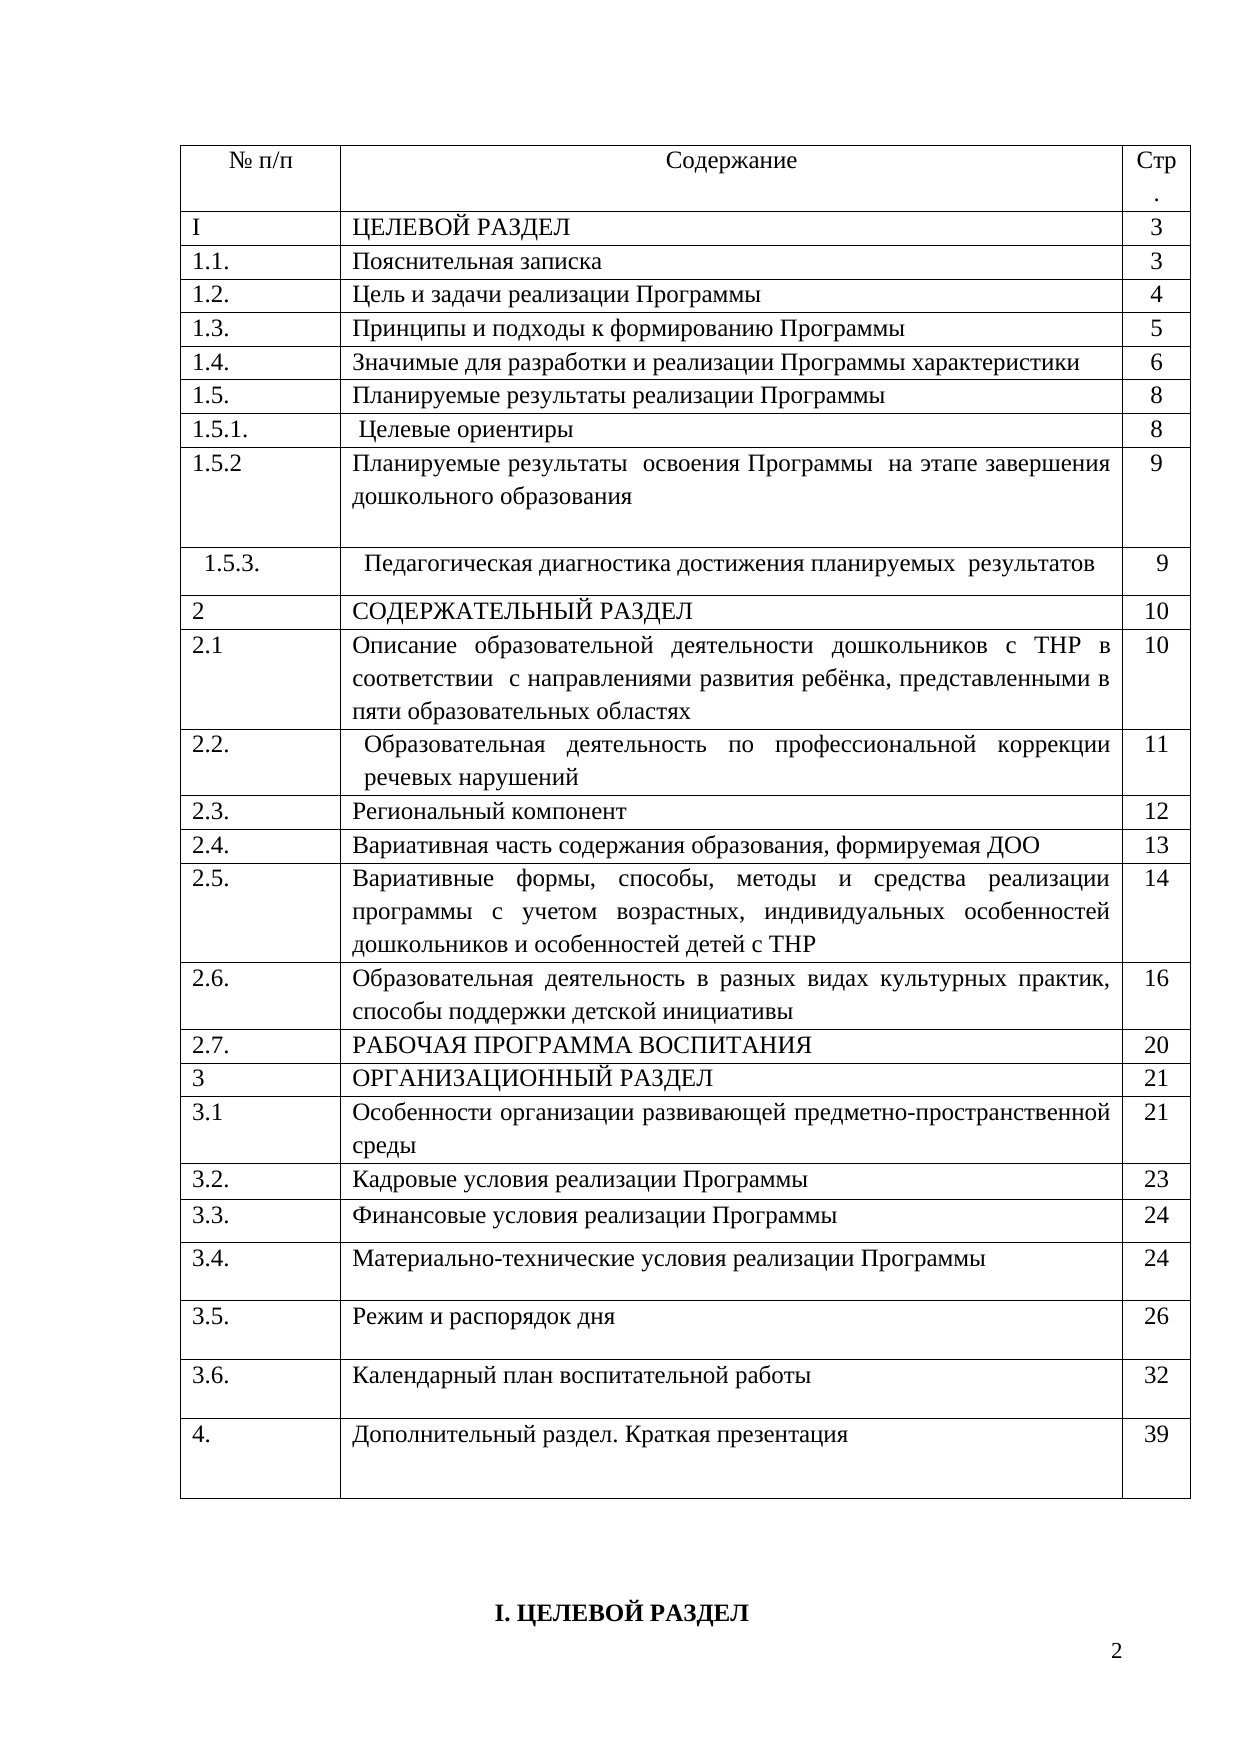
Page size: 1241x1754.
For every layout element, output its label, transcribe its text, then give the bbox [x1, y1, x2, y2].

table_cell Целевые ориентиры [341, 414, 1122, 447]
table_cell 1.1. [181, 246, 340, 278]
table_cell 3.4. [181, 1243, 340, 1300]
table_cell 4 [1123, 280, 1190, 312]
table_cell 8 [1123, 414, 1190, 447]
table_cell Региональный компонент [341, 796, 1122, 829]
table_cell 1.5.3. [181, 548, 340, 595]
table_cell 32 [1123, 1360, 1190, 1418]
table_cell Пояснительная записка [341, 246, 1122, 278]
table_cell Педагогическая диагностика достижения планируемых результатов [341, 548, 1122, 595]
table_cell 24 [1123, 1200, 1190, 1242]
table_cell 39 [1123, 1419, 1190, 1498]
table_cell 24 [1123, 1243, 1190, 1300]
table_cell Значимые для разработки и реализации Программы характеристики [341, 347, 1122, 379]
table_cell 2.5. [181, 864, 340, 962]
table_cell 2 [181, 596, 340, 629]
table_header Содержание [341, 146, 1122, 211]
table_cell 9 [1123, 548, 1190, 595]
table_cell Финансовые условия реализации Программы [341, 1200, 1122, 1242]
table_header № п/п [181, 146, 340, 211]
table_cell 3 [1123, 246, 1190, 278]
table_cell РАБОЧАЯ ПРОГРАММА ВОСПИТАНИЯ [341, 1030, 1122, 1062]
table_cell 3.6. [181, 1360, 340, 1418]
table_cell I [181, 212, 340, 245]
table_cell 6 [1123, 347, 1190, 379]
table_cell Кадровые условия реализации Программы [341, 1164, 1122, 1199]
table_cell 21 [1123, 1097, 1190, 1163]
table_cell 23 [1123, 1164, 1190, 1199]
table_cell Принципы и подходы к формированию Программы [341, 313, 1122, 346]
table_cell 3.2. [181, 1164, 340, 1199]
table_cell Описание образовательной деятельности дошкольников с ТНР в соответствии с направлениями развития ребёнка, представленными в пяти образовательных областях [341, 630, 1122, 728]
table_cell 9 [1123, 448, 1190, 547]
table_cell 1.5.2 [181, 448, 340, 547]
table_cell 13 [1123, 830, 1190, 862]
table_cell Особенности организации развивающей предметно-пространственной среды [341, 1097, 1122, 1163]
table_cell Вариативная часть содержания образования, формируемая ДОО [341, 830, 1122, 862]
table_cell Планируемые результаты реализации Программы [341, 380, 1122, 413]
table_cell 1.3. [181, 313, 340, 346]
table_cell Планируемые результаты освоения Программы на этапе завершения дошкольного образования [341, 448, 1122, 547]
table_cell 3.5. [181, 1301, 340, 1359]
table_cell 20 [1123, 1030, 1190, 1062]
table_cell 4. [181, 1419, 340, 1498]
table_cell Вариативные формы, способы, методы и средства реализации программы с учетом возрастных, индивидуальных особенностей дошкольников и особенностей детей с ТНР [341, 864, 1122, 962]
table_cell 1.5.1. [181, 414, 340, 447]
table_cell 1.4. [181, 347, 340, 379]
table_cell Цель и задачи реализации Программы [341, 280, 1122, 312]
table_cell Режим и распорядок дня [341, 1301, 1122, 1359]
table_cell Календарный план воспитательной работы [341, 1360, 1122, 1418]
table_cell Образовательная деятельность в разных видах культурных практик, способы поддержки детской инициативы [341, 963, 1122, 1029]
table_cell 12 [1123, 796, 1190, 829]
table_cell 1.5. [181, 380, 340, 413]
table_cell Образовательная деятельность по профессиональной коррекции речевых нарушений [341, 730, 1122, 795]
table_cell Материально-технические условия реализации Программы [341, 1243, 1122, 1300]
table_cell 14 [1123, 864, 1190, 962]
table_cell 2.2. [181, 730, 340, 795]
table_cell 11 [1123, 730, 1190, 795]
table_cell 2.1 [181, 630, 340, 728]
table_cell Дополнительный раздел. Краткая презентация [341, 1419, 1122, 1498]
table_cell 2.6. [181, 963, 340, 1029]
table_cell 2.4. [181, 830, 340, 862]
table_cell 1.2. [181, 280, 340, 312]
table_cell ОРГАНИЗАЦИОННЫЙ РАЗДЕЛ [341, 1064, 1122, 1096]
table_cell 10 [1123, 596, 1190, 629]
table_cell 21 [1123, 1064, 1190, 1096]
table_cell ЦЕЛЕВОЙ РАЗДЕЛ [341, 212, 1122, 245]
table_header Стр. [1123, 146, 1190, 211]
table_cell СОДЕРЖАТЕЛЬНЫЙ РАЗДЕЛ [341, 596, 1122, 629]
table_cell 8 [1123, 380, 1190, 413]
table_cell 3 [181, 1064, 340, 1096]
table_cell 3.1 [181, 1097, 340, 1163]
table_cell 3.3. [181, 1200, 340, 1242]
table_cell 26 [1123, 1301, 1190, 1359]
table_cell 5 [1123, 313, 1190, 346]
text I. ЦЕЛЕВОЙ РАЗДЕЛ [118, 1598, 1122, 1627]
table_cell 3 [1123, 212, 1190, 245]
table_cell 16 [1123, 963, 1190, 1029]
table_cell 10 [1123, 630, 1190, 728]
table_cell 2.7. [181, 1030, 340, 1062]
table_cell 2.3. [181, 796, 340, 829]
